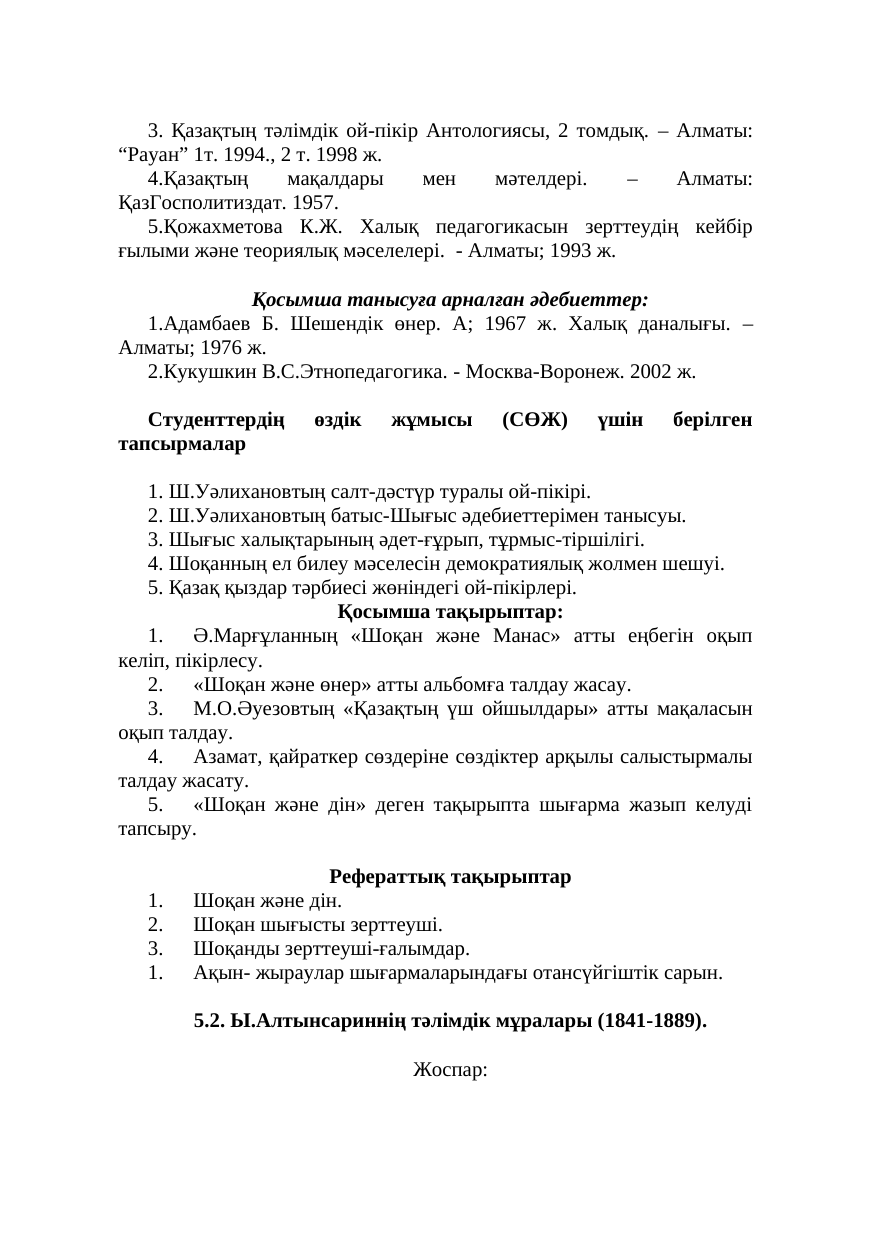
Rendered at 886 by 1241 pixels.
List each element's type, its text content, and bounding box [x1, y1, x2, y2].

text 2. Ш.Уәлихановтың батыс-Шығыс әдебиеттерімен танысуы. [118, 503, 753, 527]
list Ә.Марғұланның «Шоқан және Манас» атты еңбегін оқып келіп, пікірлесу. [118, 623, 753, 672]
list «Шоқан және өнер» атты альбомға талдау жасау. [118, 672, 753, 696]
text Студенттердің өздік жұмысы (СӨЖ) үшін берілген тапсырмалар [118, 407, 753, 455]
text 3. Шығыс халықтарының әдет-ғұрып, тұрмыс-тіршілігі. [118, 527, 753, 551]
list Шоқан және дін. [118, 888, 753, 912]
list Шоқанды зерттеуші-ғалымдар. [118, 936, 753, 960]
text 1.Адамбаев Б. Шешендiк өнер. А; 1967 ж. Халық даналығы. – Алматы; 1976 ж. [118, 311, 753, 359]
list Ақын- жыраулар шығармаларындағы отансүйгіштік сарын. [118, 960, 753, 984]
list М.О.Әуезовтың «Қазақтың үш ойшылдары» атты мақаласын оқып талдау. [118, 696, 753, 744]
text 5.Қожахметова К.Ж. Халық педагогикасын зерттеудiң кейбiр ғылыми және теориялық мәселелерi. - Алматы; 1993 ж. [118, 214, 753, 262]
text 4.Қазақтың мақалдары мен мәтелдерi. – Алматы: ҚазГосполитиздат. 1957. [118, 166, 753, 214]
text 5.2. Ы.Алтынсариннiң тәлiмдiк мұралары (1841-1889). [118, 1008, 753, 1032]
list «Шоқан және дін» деген тақырыпта шығарма жазып келуді тапсыру. [118, 792, 753, 840]
list Азамат, қайраткер сөздеріне сөздіктер арқылы салыстырмалы талдау жасату. [118, 744, 753, 792]
text Жоспар: [118, 1057, 753, 1081]
text 4. Шоқанның ел билеу мәселесін демократиялық жолмен шешуі. [118, 551, 753, 575]
text 1. Ш.Уәлихановтың салт-дәстүр туралы ой-пікірі. [118, 479, 753, 503]
text Қосымша танысуға арналған әдебиеттер: [118, 287, 753, 311]
text 2.Кукушкин В.С.Этнопедагогика. - Москва-Воронеж. 2002 ж. [118, 359, 753, 383]
text Қосымша тақырыптар: [118, 599, 753, 623]
text Рефераттық тақырыптар [118, 864, 753, 888]
text 5. Қазақ қыздар тәрбиесі жөніндегі ой-пікірлері. [118, 575, 753, 599]
text 3. Қазақтың тәлiмдiк ой-пiкiр Антологиясы, 2 томдық. – Алматы: “Рауан” 1т. 1994., 2 т. 1998 ж. [118, 118, 753, 166]
list Шоқан шығысты зерттеуші. [118, 912, 753, 936]
